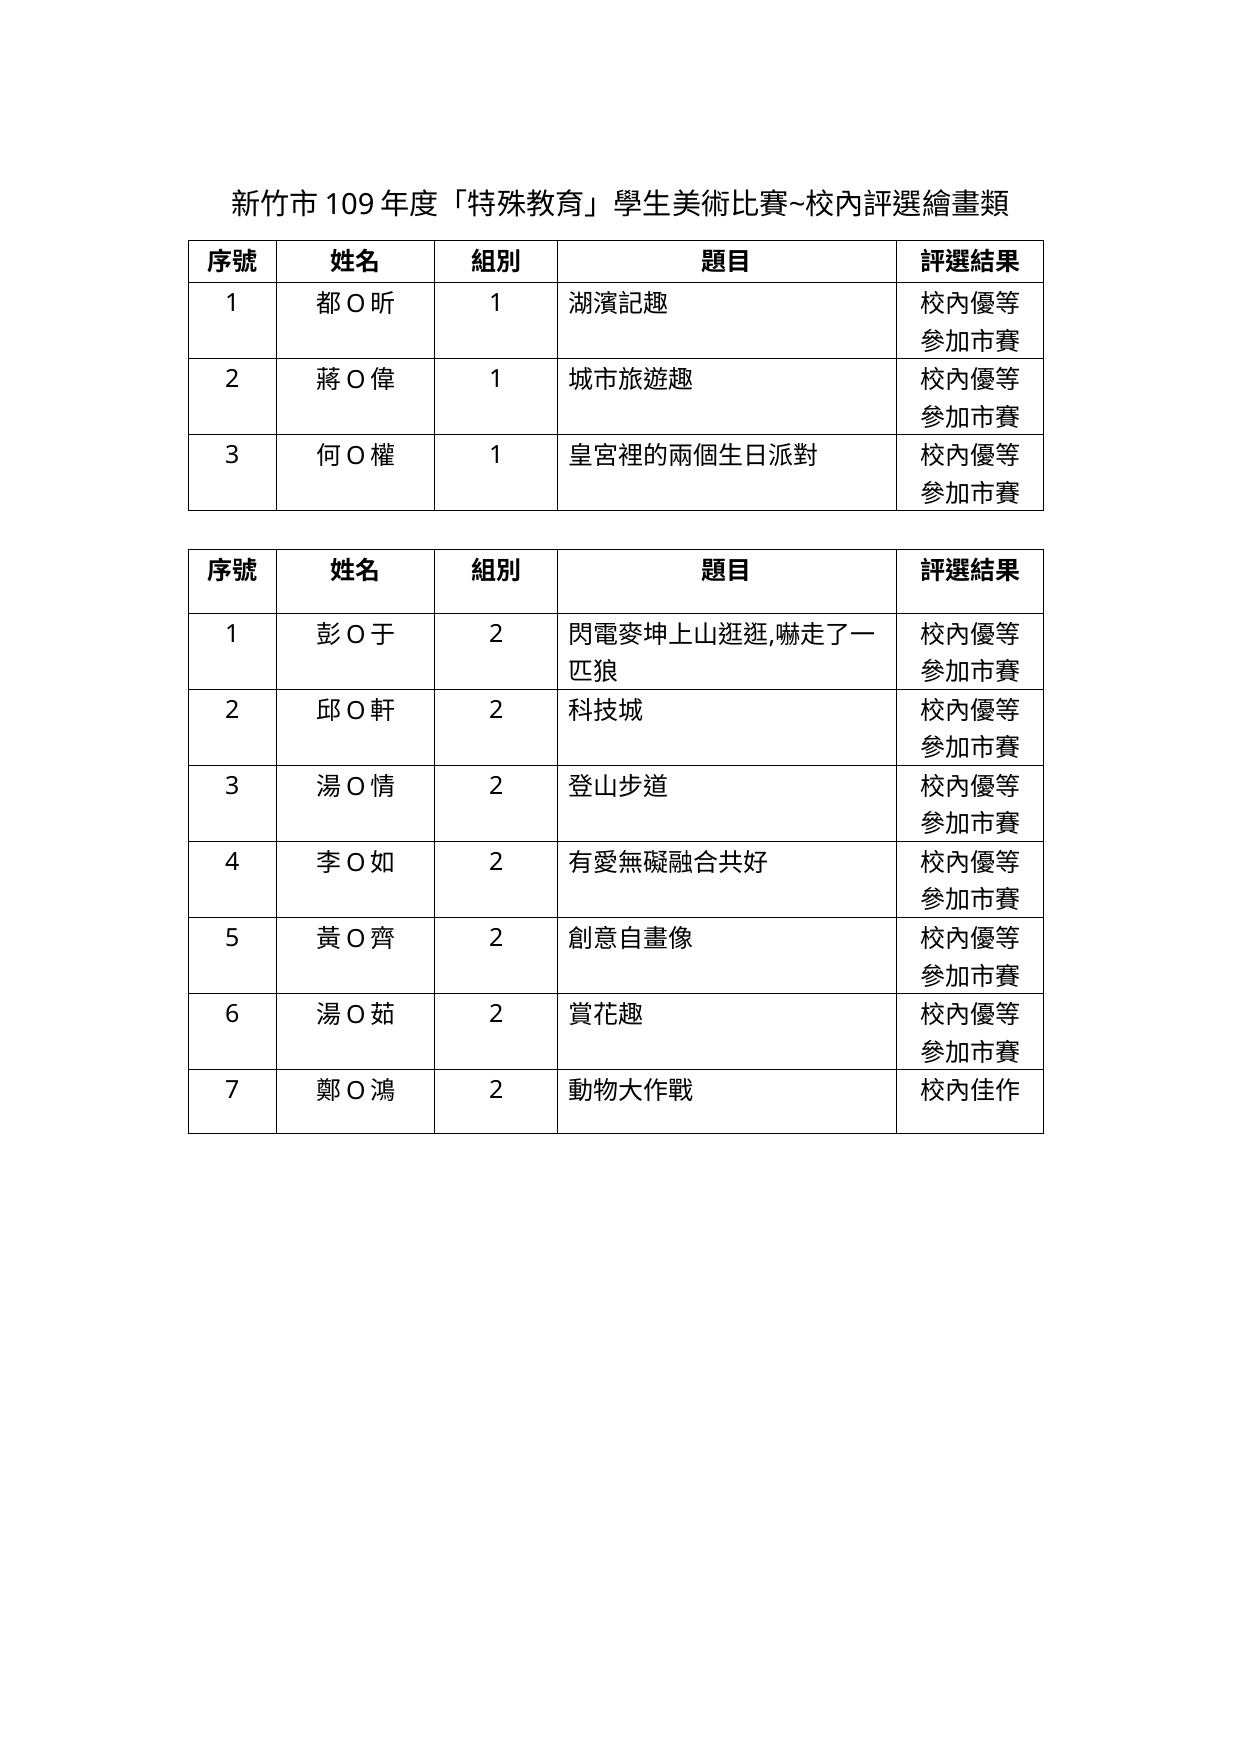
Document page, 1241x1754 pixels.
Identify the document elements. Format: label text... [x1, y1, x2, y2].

table_cell 1 [435, 359, 557, 434]
table_cell 3 [189, 435, 276, 510]
table_cell 1 [435, 283, 557, 358]
table_cell 1 [189, 283, 276, 358]
table_cell 校內優等 參加市賽 [897, 359, 1043, 434]
table_header 序號 [189, 241, 276, 282]
table_cell 李O如 [277, 842, 434, 917]
table_cell 有愛無礙融合共好 [558, 842, 896, 917]
table_cell 2 [435, 1070, 557, 1133]
table_cell 都O昕 [277, 283, 434, 358]
table_cell 1 [189, 614, 276, 689]
table_header 姓名 [277, 241, 434, 282]
table_cell 2 [435, 842, 557, 917]
table_header 評選結果 [897, 550, 1043, 613]
table_cell 6 [189, 994, 276, 1069]
table_cell 皇宮裡的兩個生日派對 [558, 435, 896, 510]
text 新竹市109年度「特殊教育」學生美術比賽~校內評選繪畫類 [187, 164, 1053, 239]
table_header 評選結果 [897, 241, 1043, 282]
table_cell 邱O軒 [277, 690, 434, 765]
table_cell 5 [189, 918, 276, 993]
table_header 組別 [435, 550, 557, 613]
table_cell 2 [435, 766, 557, 841]
table_header 序號 [189, 550, 276, 613]
table_cell 2 [435, 690, 557, 765]
table_header 題目 [558, 241, 896, 282]
table_cell 登山步道 [558, 766, 896, 841]
table_cell 湯O茹 [277, 994, 434, 1069]
table_cell 2 [435, 994, 557, 1069]
table_cell 彭O于 [277, 614, 434, 689]
table_header 題目 [558, 550, 896, 613]
table_cell 閃電麥坤上山逛逛,嚇走了一匹狼 [558, 614, 896, 689]
table_cell 湯O情 [277, 766, 434, 841]
table_cell 校內優等 參加市賽 [897, 918, 1043, 993]
table_cell 校內優等 參加市賽 [897, 690, 1043, 765]
table_cell 4 [189, 842, 276, 917]
table_cell 科技城 [558, 690, 896, 765]
table_cell 鄭O鴻 [277, 1070, 434, 1133]
table_cell 何O權 [277, 435, 434, 510]
table_cell 城市旅遊趣 [558, 359, 896, 434]
table_cell 3 [189, 766, 276, 841]
table_cell 2 [189, 690, 276, 765]
table_header 姓名 [277, 550, 434, 613]
table_header 組別 [435, 241, 557, 282]
table_cell 校內優等 參加市賽 [897, 435, 1043, 510]
table_cell 蔣O偉 [277, 359, 434, 434]
table_cell 校內優等 參加市賽 [897, 283, 1043, 358]
table_cell 2 [435, 614, 557, 689]
table_cell 校內佳作 [897, 1070, 1043, 1133]
table_cell 校內優等 參加市賽 [897, 766, 1043, 841]
table_cell 1 [435, 435, 557, 510]
table_cell 2 [435, 918, 557, 993]
table_cell 創意自畫像 [558, 918, 896, 993]
table_cell 校內優等 參加市賽 [897, 614, 1043, 689]
table_cell 黃O齊 [277, 918, 434, 993]
table_cell 校內優等 參加市賽 [897, 842, 1043, 917]
table_cell 賞花趣 [558, 994, 896, 1069]
table_cell 校內優等 參加市賽 [897, 994, 1043, 1069]
table_cell 7 [189, 1070, 276, 1133]
table_cell 湖濱記趣 [558, 283, 896, 358]
table_cell 2 [189, 359, 276, 434]
table_cell 動物大作戰 [558, 1070, 896, 1133]
